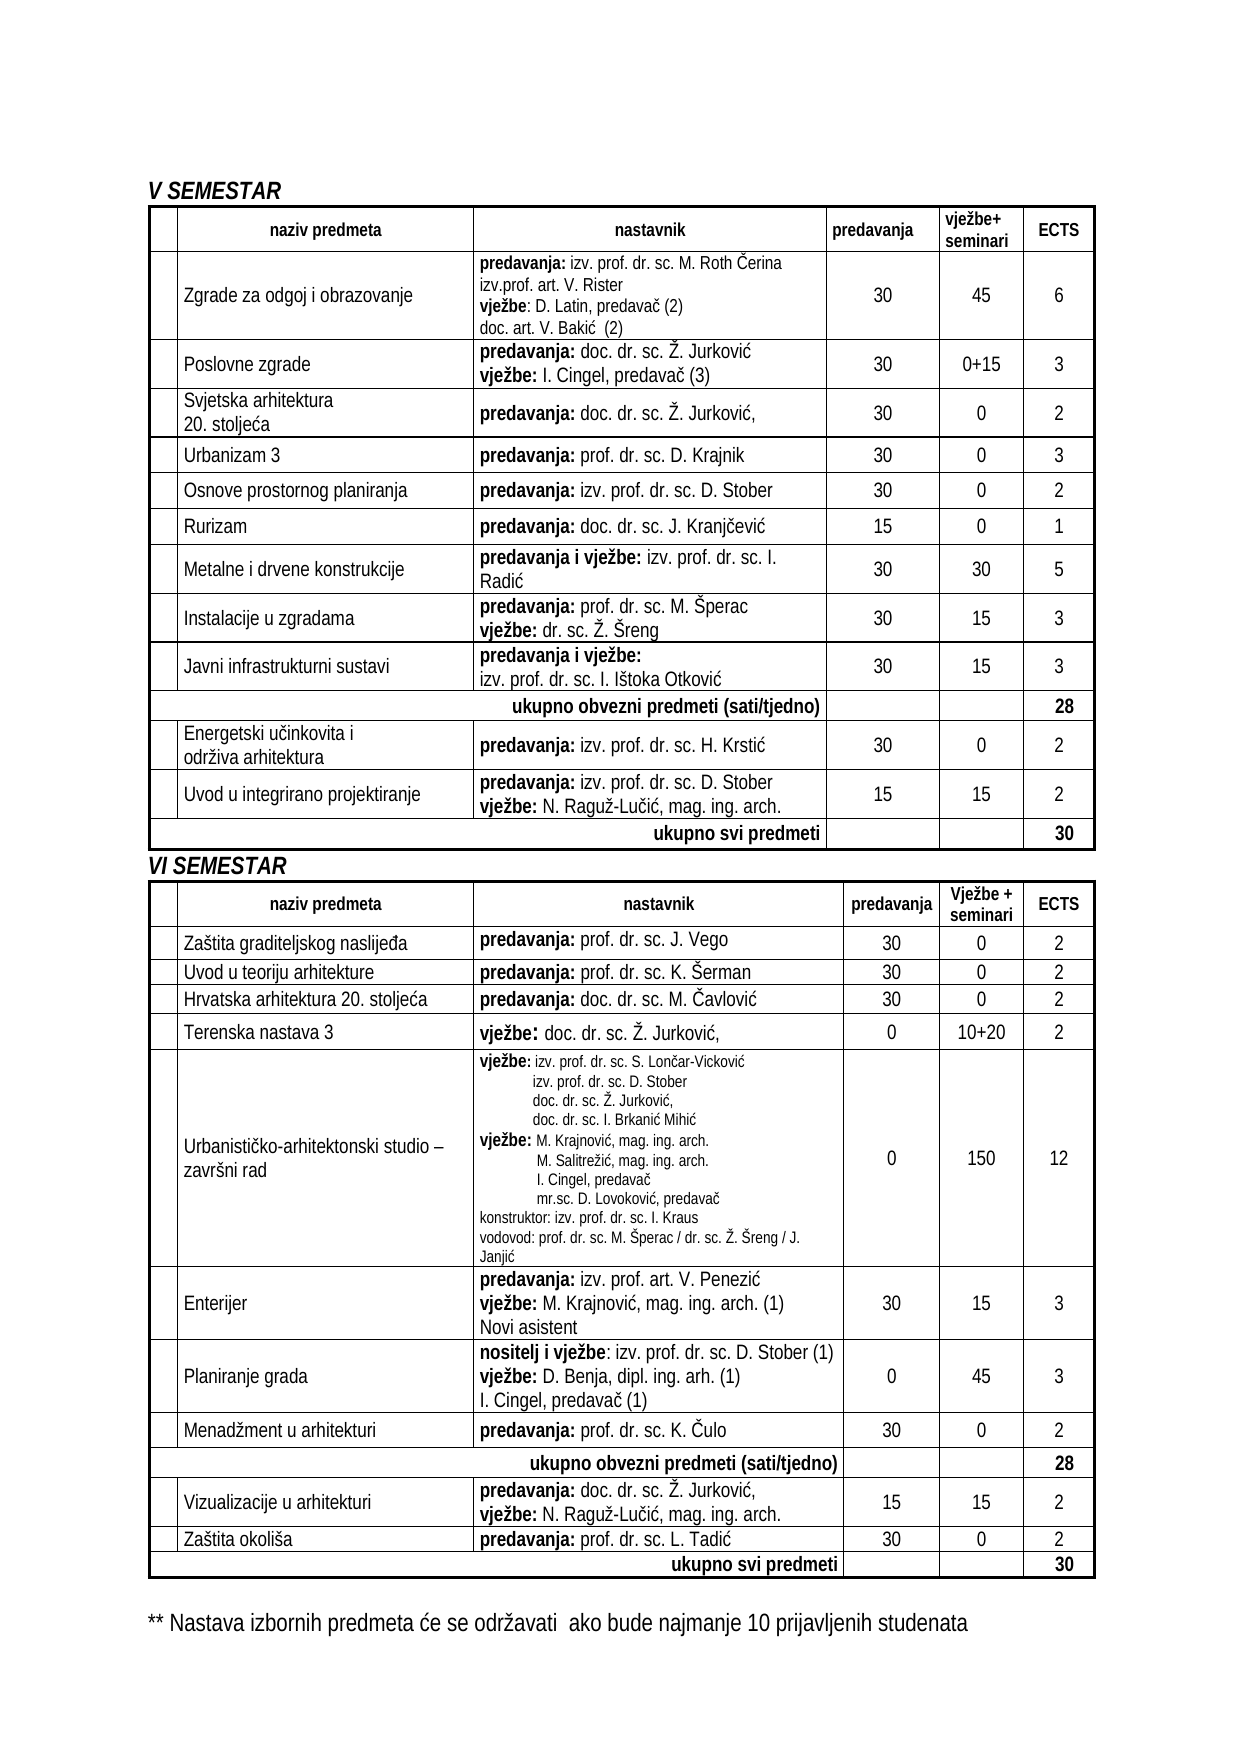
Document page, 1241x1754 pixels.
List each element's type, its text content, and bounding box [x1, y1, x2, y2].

table_cell 2 [1024, 1413, 1093, 1447]
table_cell 2 [1024, 389, 1093, 436]
table_cell 15 [827, 509, 939, 543]
table_header [151, 883, 177, 926]
table_cell Hrvatska arhitektura 20. stoljeća [178, 985, 473, 1013]
table_cell nositelj i vježbe: izv. prof. dr. sc. D. Stober (1) vježbe: D. Benja, dipl. ing. arh. (1) I. Cingel, predavač (1) [474, 1340, 843, 1412]
subtitle VI SEMESTAR [148, 851, 1093, 879]
table_cell 15 [844, 1478, 939, 1526]
table_cell [151, 594, 177, 641]
table_cell predavanja: prof. dr. sc. L. Tadić [474, 1527, 843, 1551]
table_cell predavanja: izv. prof. dr. sc. H. Krstić [474, 721, 826, 769]
table_cell 30 [827, 252, 939, 338]
table_cell 15 [940, 1267, 1023, 1339]
table_cell [151, 545, 177, 592]
table_cell 30 [1024, 819, 1093, 848]
table_cell vježbe: doc. dr. sc. Ž. Jurković, [474, 1014, 843, 1049]
table_cell 30 [827, 721, 939, 769]
table_cell 15 [940, 1478, 1023, 1526]
table_cell Zgrade za odgoj i obrazovanje [178, 252, 473, 338]
table_cell 0 [940, 438, 1023, 472]
table_cell Javni infrastrukturni sustavi [178, 643, 473, 690]
table_cell 30 [844, 1267, 939, 1339]
table_cell [151, 473, 177, 508]
table_cell 30 [827, 473, 939, 508]
table_header ECTS [1024, 208, 1093, 251]
table_cell Energetski učinkovita i održiva arhitektura [178, 721, 473, 769]
table_cell [151, 438, 177, 472]
table_cell predavanja: doc. dr. sc. Ž. Jurković, [474, 389, 826, 436]
table_header nastavnik [474, 208, 826, 251]
table_cell Uvod u integrirano projektiranje [178, 770, 473, 818]
table_cell [151, 721, 177, 769]
table_cell predavanja: prof. dr. sc. K. Šerman [474, 960, 843, 984]
table_cell 30 [827, 340, 939, 387]
table_cell predavanja: izv. prof. art. V. Penezić vježbe: M. Krajnović, mag. ing. arch. (1) Novi asistent [474, 1267, 843, 1339]
table_cell [151, 340, 177, 387]
table_cell 3 [1024, 438, 1093, 472]
table_cell 30 [827, 594, 939, 641]
table_cell [827, 691, 939, 720]
table_cell 45 [940, 252, 1023, 338]
table_cell 2 [1024, 770, 1093, 818]
table_cell 15 [940, 770, 1023, 818]
table_cell 2 [1024, 721, 1093, 769]
table_cell [151, 770, 177, 818]
table_cell 3 [1024, 1267, 1093, 1339]
table_header Vježbe + seminari [940, 883, 1023, 926]
table_cell 0 [844, 1050, 939, 1266]
table_cell [827, 819, 939, 848]
table_cell 150 [940, 1050, 1023, 1266]
table_cell 15 [940, 643, 1023, 690]
table_cell predavanja: doc. dr. sc. Ž. Jurković vježbe: I. Cingel, predavač (3) [474, 340, 826, 387]
table_cell Rurizam [178, 509, 473, 543]
table_cell 30 [827, 438, 939, 472]
table_cell Poslovne zgrade [178, 340, 473, 387]
table_cell Terenska nastava 3 [178, 1014, 473, 1049]
table_header naziv predmeta [178, 208, 473, 251]
table_cell [151, 389, 177, 436]
table_cell 0 [940, 1527, 1023, 1551]
table_cell 0 [940, 1413, 1023, 1447]
table_cell 12 [1024, 1050, 1093, 1266]
table_cell 2 [1024, 1014, 1093, 1049]
table_header predavanja [827, 208, 939, 251]
table_cell [151, 1050, 177, 1266]
table_cell Planiranje grada [178, 1340, 473, 1412]
table_cell [151, 985, 177, 1013]
table_cell Zaštita graditeljskog naslijeđa [178, 927, 473, 959]
table_cell 30 [827, 389, 939, 436]
table_cell Zaštita okoliša [178, 1527, 473, 1551]
subtitle V SEMESTAR [148, 176, 1093, 205]
table_cell Urbanizam 3 [178, 438, 473, 472]
table_cell 0 [940, 473, 1023, 508]
table_cell ukupno svi predmeti [151, 1552, 843, 1576]
table_cell 45 [940, 1340, 1023, 1412]
table_cell ukupno obvezni predmeti (sati/tjedno) [151, 691, 826, 720]
table_cell [940, 819, 1023, 848]
table_cell 0 [940, 960, 1023, 984]
table_cell 5 [1024, 545, 1093, 592]
table_cell [151, 1267, 177, 1339]
table_cell [151, 1340, 177, 1412]
table_cell predavanja: izv. prof. dr. sc. D. Stober vježbe: N. Raguž-Lučić, mag. ing. arch. [474, 770, 826, 818]
table_cell 0 [940, 721, 1023, 769]
table_cell [151, 1478, 177, 1526]
table_cell predavanja: izv. prof. dr. sc. M. Roth Čerina izv.prof. art. V. Rister vježbe: D. Latin, predavač (2) doc. art. V. Bakić (2) [474, 252, 826, 338]
table_cell 0 [940, 927, 1023, 959]
table_cell predavanja i vježbe: izv. prof. dr. sc. I. Radić [474, 545, 826, 592]
table_cell 10+20 [940, 1014, 1023, 1049]
table_cell [844, 1552, 939, 1576]
table_cell [151, 960, 177, 984]
table_cell predavanja: doc. dr. sc. M. Čavlović [474, 985, 843, 1013]
table_cell [151, 643, 177, 690]
table_cell 3 [1024, 594, 1093, 641]
table_cell 30 [844, 927, 939, 959]
table_cell predavanja: izv. prof. dr. sc. D. Stober [474, 473, 826, 508]
table_cell predavanja: prof. dr. sc. D. Krajnik [474, 438, 826, 472]
table_cell 2 [1024, 1478, 1093, 1526]
table_cell vježbe: izv. prof. dr. sc. S. Lončar-Vicković izv. prof. dr. sc. D. Stober doc. dr. sc. Ž. Jurković, doc. dr. sc. I. Brkanić Mihić vježbe: M. Krajnović, mag. ing. arch. M. Salitrežić, mag. ing. arch. I. Cingel, predavač mr.sc. D. Lovoković, predavač konstruktor: izv. prof. dr. sc. I. Kraus vodovod: prof. dr. sc. M. Šperac / dr. sc. Ž. Šreng / J. Janjić [474, 1050, 843, 1266]
table_cell 0 [940, 509, 1023, 543]
table_cell 28 [1024, 691, 1093, 720]
table_cell 30 [844, 1527, 939, 1551]
table_cell 0+15 [940, 340, 1023, 387]
table_header ECTS [1024, 883, 1093, 926]
table_cell 0 [940, 389, 1023, 436]
table_cell predavanja: prof. dr. sc. M. Šperac vježbe: dr. sc. Ž. Šreng [474, 594, 826, 641]
table_cell 0 [844, 1340, 939, 1412]
table_cell 30 [844, 1413, 939, 1447]
table_cell 2 [1024, 473, 1093, 508]
table_cell [151, 509, 177, 543]
table_cell Instalacije u zgradama [178, 594, 473, 641]
table_cell 1 [1024, 509, 1093, 543]
table_cell 2 [1024, 960, 1093, 984]
table_cell [844, 1448, 939, 1477]
table_cell 3 [1024, 340, 1093, 387]
table_cell Urbanističko-arhitektonski studio – završni rad [178, 1050, 473, 1266]
table_cell 2 [1024, 985, 1093, 1013]
table_cell predavanja: doc. dr. sc. Ž. Jurković, vježbe: N. Raguž-Lučić, mag. ing. arch. [474, 1478, 843, 1526]
table_cell ukupno svi predmeti [151, 819, 826, 848]
table_cell Uvod u teoriju arhitekture [178, 960, 473, 984]
table_cell predavanja i vježbe: izv. prof. dr. sc. I. Ištoka Otković [474, 643, 826, 690]
table_cell 6 [1024, 252, 1093, 338]
table_cell 2 [1024, 927, 1093, 959]
table_cell [151, 1527, 177, 1551]
table_cell predavanja: doc. dr. sc. J. Kranjčević [474, 509, 826, 543]
table_cell [151, 1413, 177, 1447]
table_cell [940, 691, 1023, 720]
table_cell 30 [844, 960, 939, 984]
table_header [151, 208, 177, 251]
table_cell 15 [827, 770, 939, 818]
table_cell predavanja: prof. dr. sc. K. Čulo [474, 1413, 843, 1447]
table_cell 3 [1024, 643, 1093, 690]
table_cell 30 [1024, 1552, 1093, 1576]
table_cell Menadžment u arhitekturi [178, 1413, 473, 1447]
table_header naziv predmeta [178, 883, 473, 926]
table_cell 0 [844, 1014, 939, 1049]
table_cell [151, 927, 177, 959]
table_cell 3 [1024, 1340, 1093, 1412]
table_cell [151, 252, 177, 338]
table_cell ukupno obvezni predmeti (sati/tjedno) [151, 1448, 843, 1477]
table_cell [151, 1014, 177, 1049]
table_cell 28 [1024, 1448, 1093, 1477]
table_cell predavanja: prof. dr. sc. J. Vego [474, 927, 843, 959]
text ** Nastava izbornih predmeta će se održavati ako bude najmanje 10 prijavljenih studenata [148, 1608, 1093, 1636]
table_header nastavnik [474, 883, 843, 926]
table_cell [940, 1448, 1023, 1477]
table_cell 15 [940, 594, 1023, 641]
table_cell 30 [844, 985, 939, 1013]
table_cell Vizualizacije u arhitekturi [178, 1478, 473, 1526]
table_cell Enterijer [178, 1267, 473, 1339]
table_cell 30 [940, 545, 1023, 592]
table_cell Osnove prostornog planiranja [178, 473, 473, 508]
table_header predavanja [844, 883, 939, 926]
table_cell Metalne i drvene konstrukcije [178, 545, 473, 592]
table_cell Svjetska arhitektura 20. stoljeća [178, 389, 473, 436]
table_cell 30 [827, 643, 939, 690]
table_cell [940, 1552, 1023, 1576]
table_header vježbe+ seminari [940, 208, 1023, 251]
table_cell 0 [940, 985, 1023, 1013]
table_cell 2 [1024, 1527, 1093, 1551]
table_cell 30 [827, 545, 939, 592]
